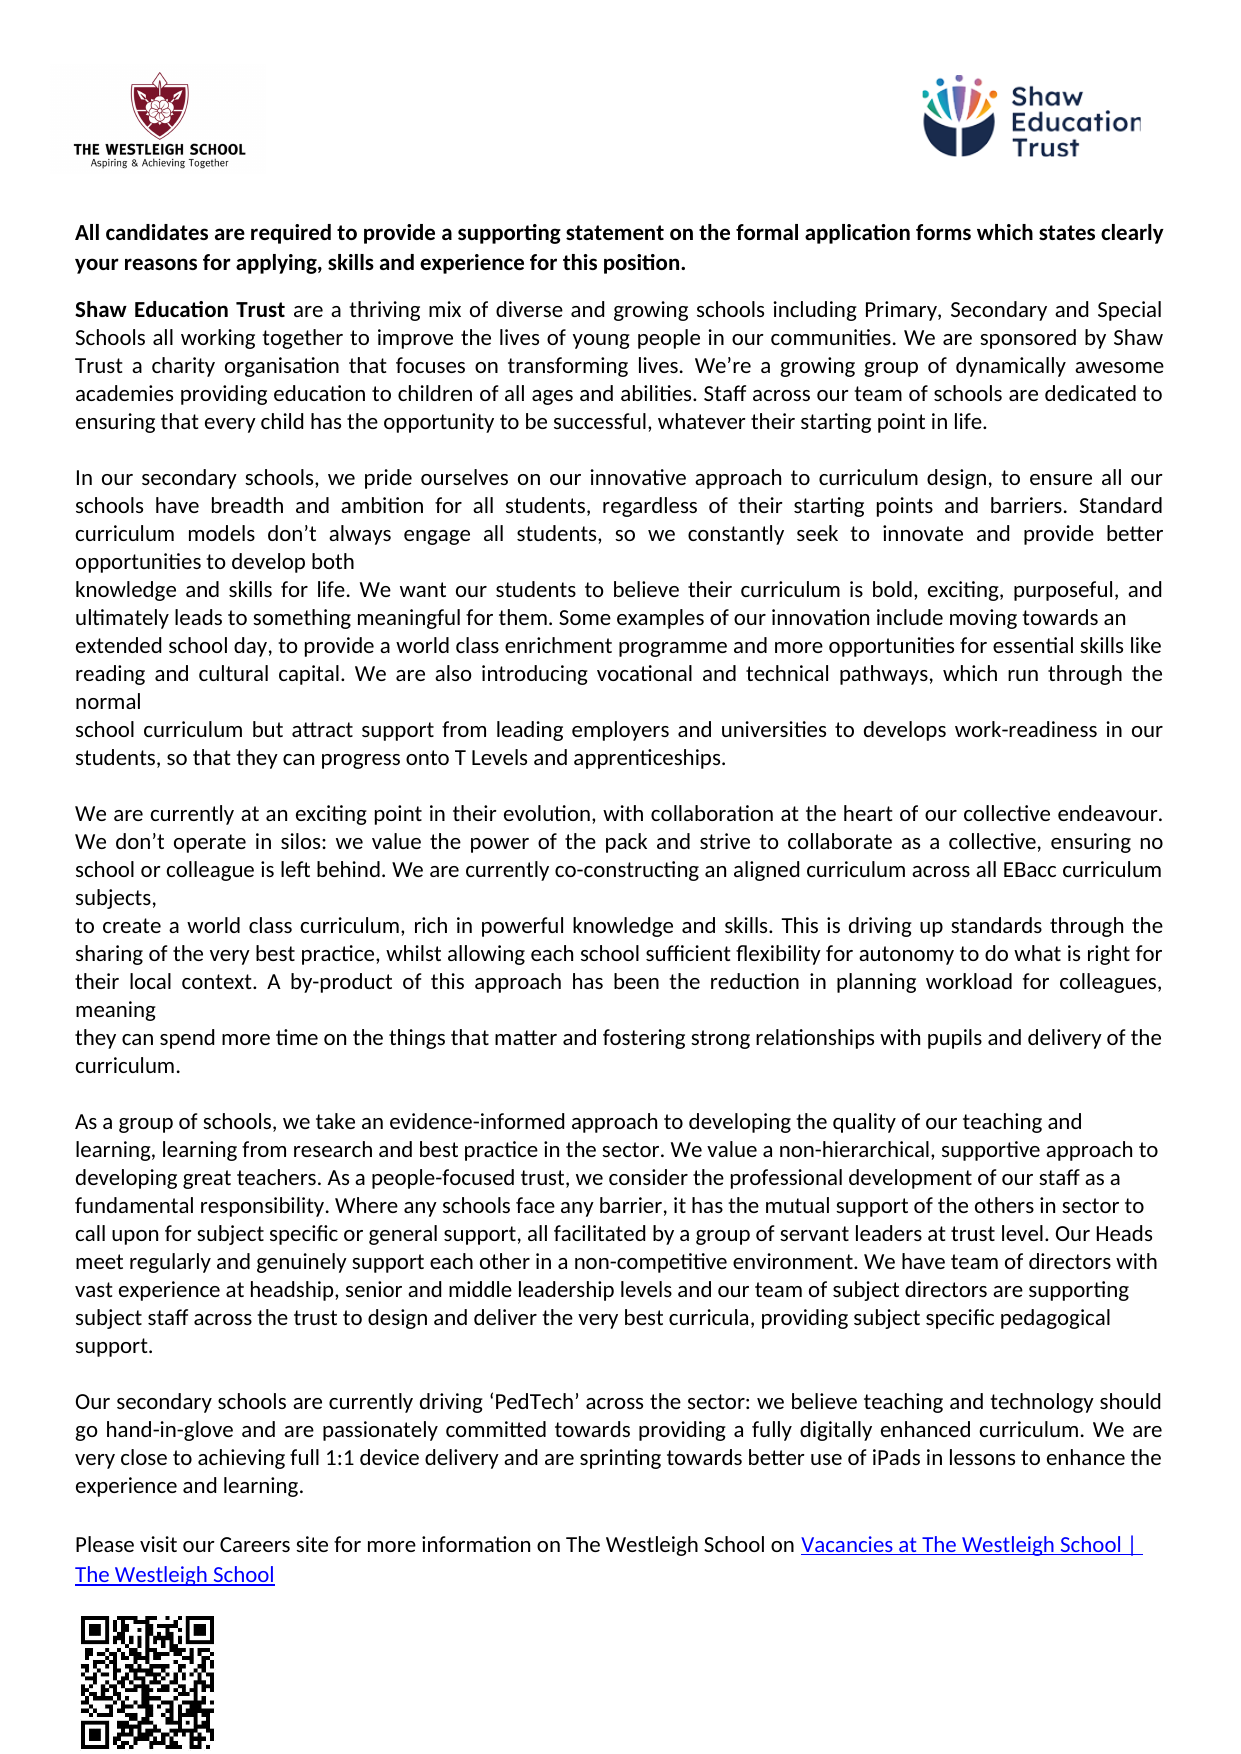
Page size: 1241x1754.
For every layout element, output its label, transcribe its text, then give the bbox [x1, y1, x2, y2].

text All candidates are required to provide a supporting statement on the formal application forms which states clearly your reasons for applying, skills and experience for this position. [75, 218, 1165, 276]
text Shaw Education Trust are a thriving mix of diverse and growing schools including Primary, Secondary and Special Schools all working together to improve the lives of young people in our communities. We are sponsored by Shaw Trust a charity organisation that focuses on transforming lives. We’re a growing group of dynamically awesome academies providing education to children of all ages and abilities. Staff across our team of schools are dedicated to ensuring that every child has the opportunity to be successful, whatever their starting point in life. [75, 295, 1165, 435]
text they can spend more time on the things that matter and fostering strong relationships with pupils and delivery of the curriculum. [75, 1023, 1165, 1079]
text to create a world class curriculum, rich in powerful knowledge and skills. This is driving up standards through the sharing of the very best practice, whilst allowing each school sufficient flexibility for autonomy to do what is right for their local context. A by-product of this approach has been the reduction in planning workload for colleagues, meaning [75, 911, 1165, 1023]
text extended school day, to provide a world class enrichment programme and more opportunities for essential skills like reading and cultural capital. We are also introducing vocational and technical pathways, which run through the normal [75, 631, 1165, 715]
picture [75, 1610, 216, 1751]
text Our secondary schools are currently driving ‘PedTech’ across the sector: we believe teaching and technology should go hand-in-glove and are passionately committed towards providing a fully digitally enhanced curriculum. We are very close to achieving full 1:1 device delivery and are sprinting towards better use of iPads in lessons to enhance the experience and learning. [75, 1387, 1165, 1499]
text knowledge and skills for life. We want our students to believe their curriculum is bold, exciting, purposeful, and ultimately leads to something meaningful for them. Some examples of our innovation include moving towards an [75, 575, 1165, 631]
picture [50, 64, 266, 174]
text school curriculum but attract support from leading employers and universities to develops work-readiness in our students, so that they can progress onto T Levels and apprenticeships. [75, 715, 1165, 771]
text In our secondary schools, we pride ourselves on our innovative approach to curriculum design, to ensure all our schools have breadth and ambition for all students, regardless of their starting points and barriers. Standard curriculum models don’t always engage all students, so we constantly seek to innovate and provide better opportunities to develop both [75, 463, 1165, 575]
text As a group of schools, we take an evidence-informed approach to developing the quality of our teaching and learning, learning from research and best practice in the sector. We value a non-hierarchical, supportive approach to developing great teachers. As a people-focused trust, we consider the professional development of our staff as a fundamental responsibility. Where any schools face any barrier, it has the mutual support of the others in sector to call upon for subject specific or general support, all facilitated by a group of servant leaders at trust level. Our Heads meet regularly and genuinely support each other in a non-competitive environment. We have team of directors with vast experience at headship, senior and middle leadership levels and our team of subject directors are supporting [75, 1107, 1165, 1303]
picture [921, 75, 1141, 156]
text subject staff across the trust to design and deliver the very best curricula, providing subject specific pedagogical support. [75, 1303, 1165, 1359]
text Please visit our Careers site for more information on The Westleigh School on Vacancies at The Westleigh School | The Westleigh School [75, 1499, 1165, 1588]
text We are currently at an exciting point in their evolution, with collaboration at the heart of our collective endeavour. We don’t operate in silos: we value the power of the pack and strive to collaborate as a collective, ensuring no school or colleague is left behind. We are currently co-constructing an aligned curriculum across all EBacc curriculum subjects, [75, 799, 1165, 911]
